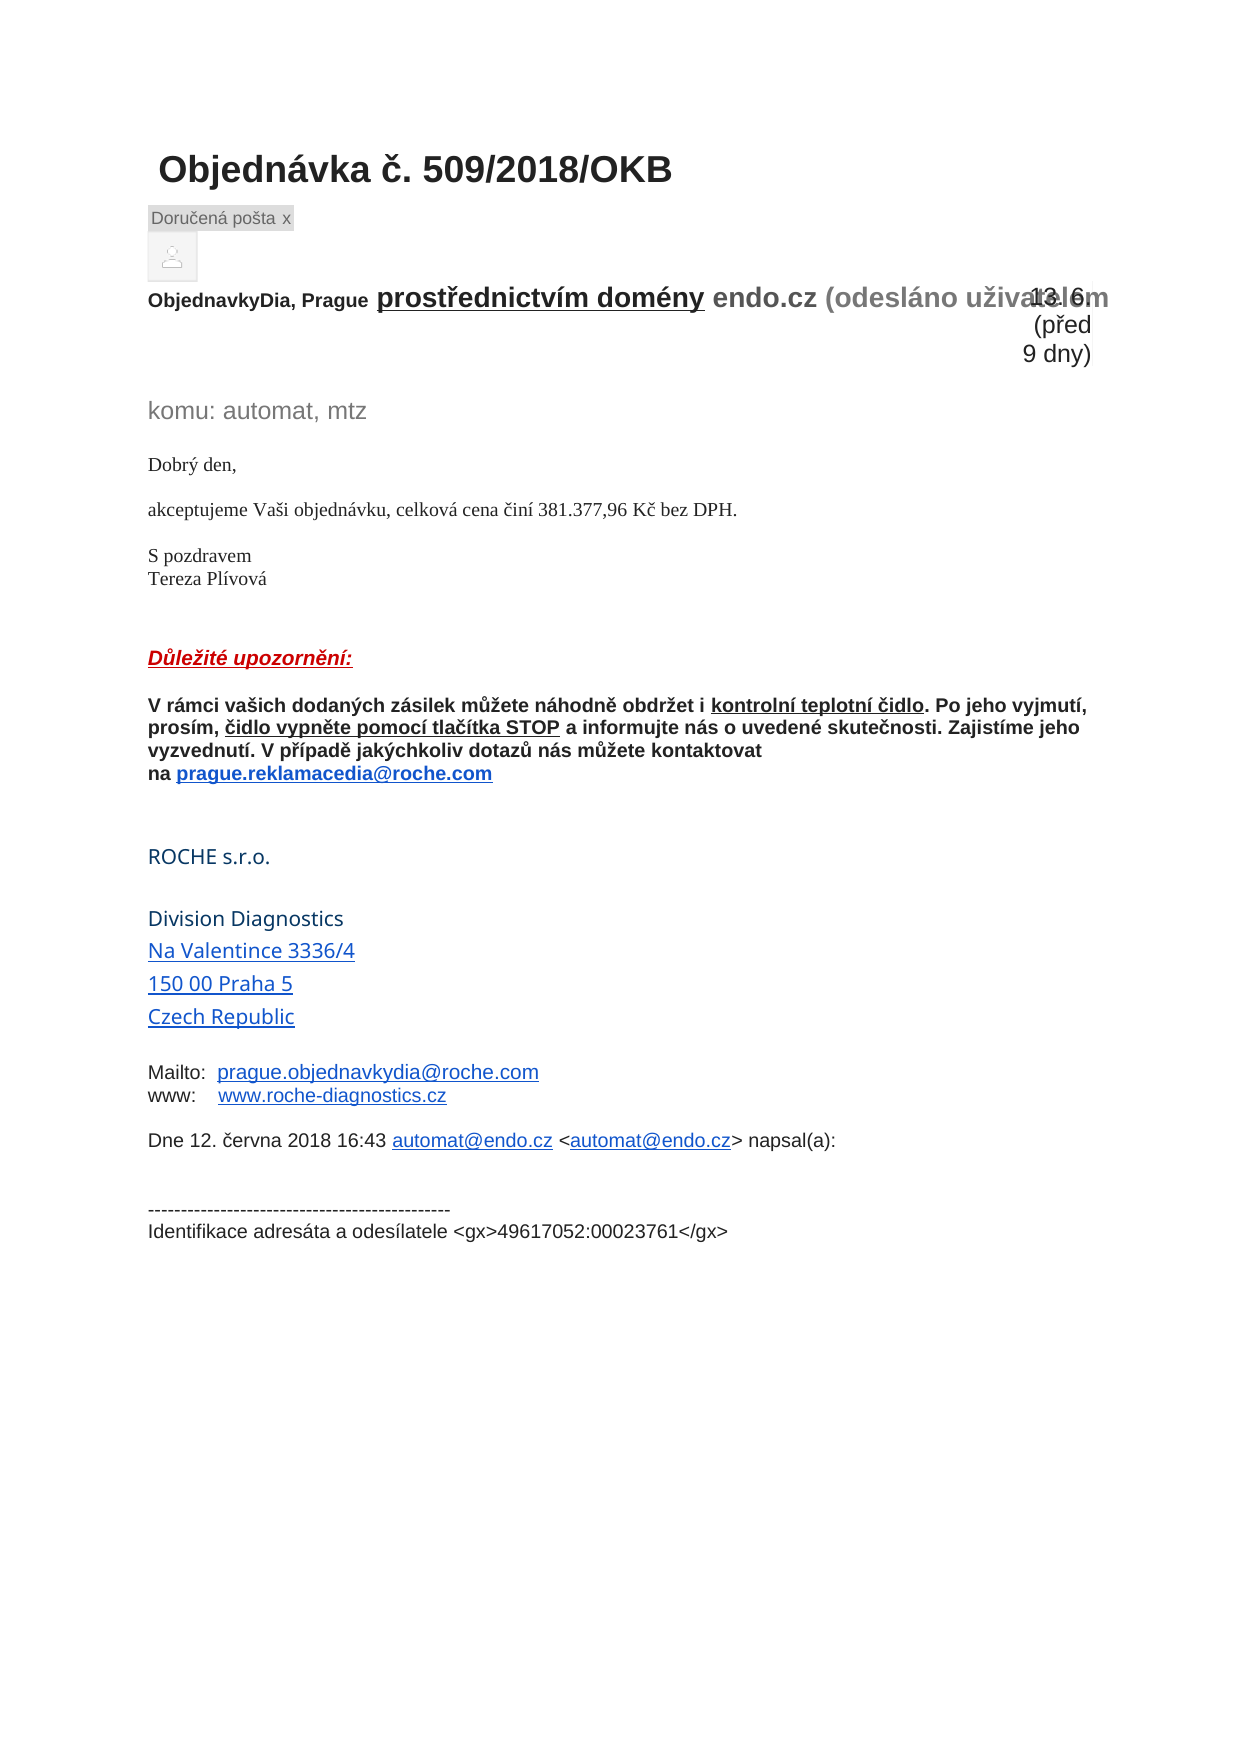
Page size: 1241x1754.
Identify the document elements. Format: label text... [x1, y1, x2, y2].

text Objednávka č. 509/2018/OKB [148, 148, 1093, 191]
text S pozdravem [148, 544, 1093, 567]
table_header x [279, 205, 294, 231]
table_cell [148, 396, 1092, 453]
table_header Doručená pošta [148, 205, 279, 231]
text Tereza Plívová [148, 567, 1093, 589]
table_header [148, 281, 1014, 396]
text Důležité upozornění: [148, 646, 1093, 669]
text V rámci vašich dodaných zásilek můžete náhodně obdržet i kontrolní teplotní čidlo. Po jeho vyjmutí, prosím, čidlo vypněte pomocí tlačítka STOP a informujte nás o uvedené skutečnosti. Zajistíme jeho vyzvednutí. V případě jakýchkoliv dotazů nás můžete kontaktovat na prague.reklamacedia@roche.com [148, 693, 1093, 784]
text Division Diagnostics Na Valentince 3336/4 150 00 Praha 5 Czech Republic [148, 899, 1093, 1031]
picture [147, 231, 198, 282]
table_header 13. 6. (před 9 dny) [1014, 281, 1092, 396]
text ROCHE s.r.o. [148, 837, 1093, 870]
text Mailto: prague.objednavkydia@roche.com www: www.roche-diagnostics.cz [148, 1060, 1093, 1106]
text ---------------------------------------------- Identifikace adresáta a odesílatele <gx>49617052:00023761</gx> [148, 1152, 1093, 1243]
text akceptujeme Vaši objednávku, celková cena činí 381.377,96 Kč bez DPH. [148, 498, 1093, 521]
text Dne 12. června 2018 16:43 automat@endo.cz <automat@endo.cz> napsal(a): [148, 1129, 1093, 1152]
text Dobrý den, [148, 453, 1093, 475]
